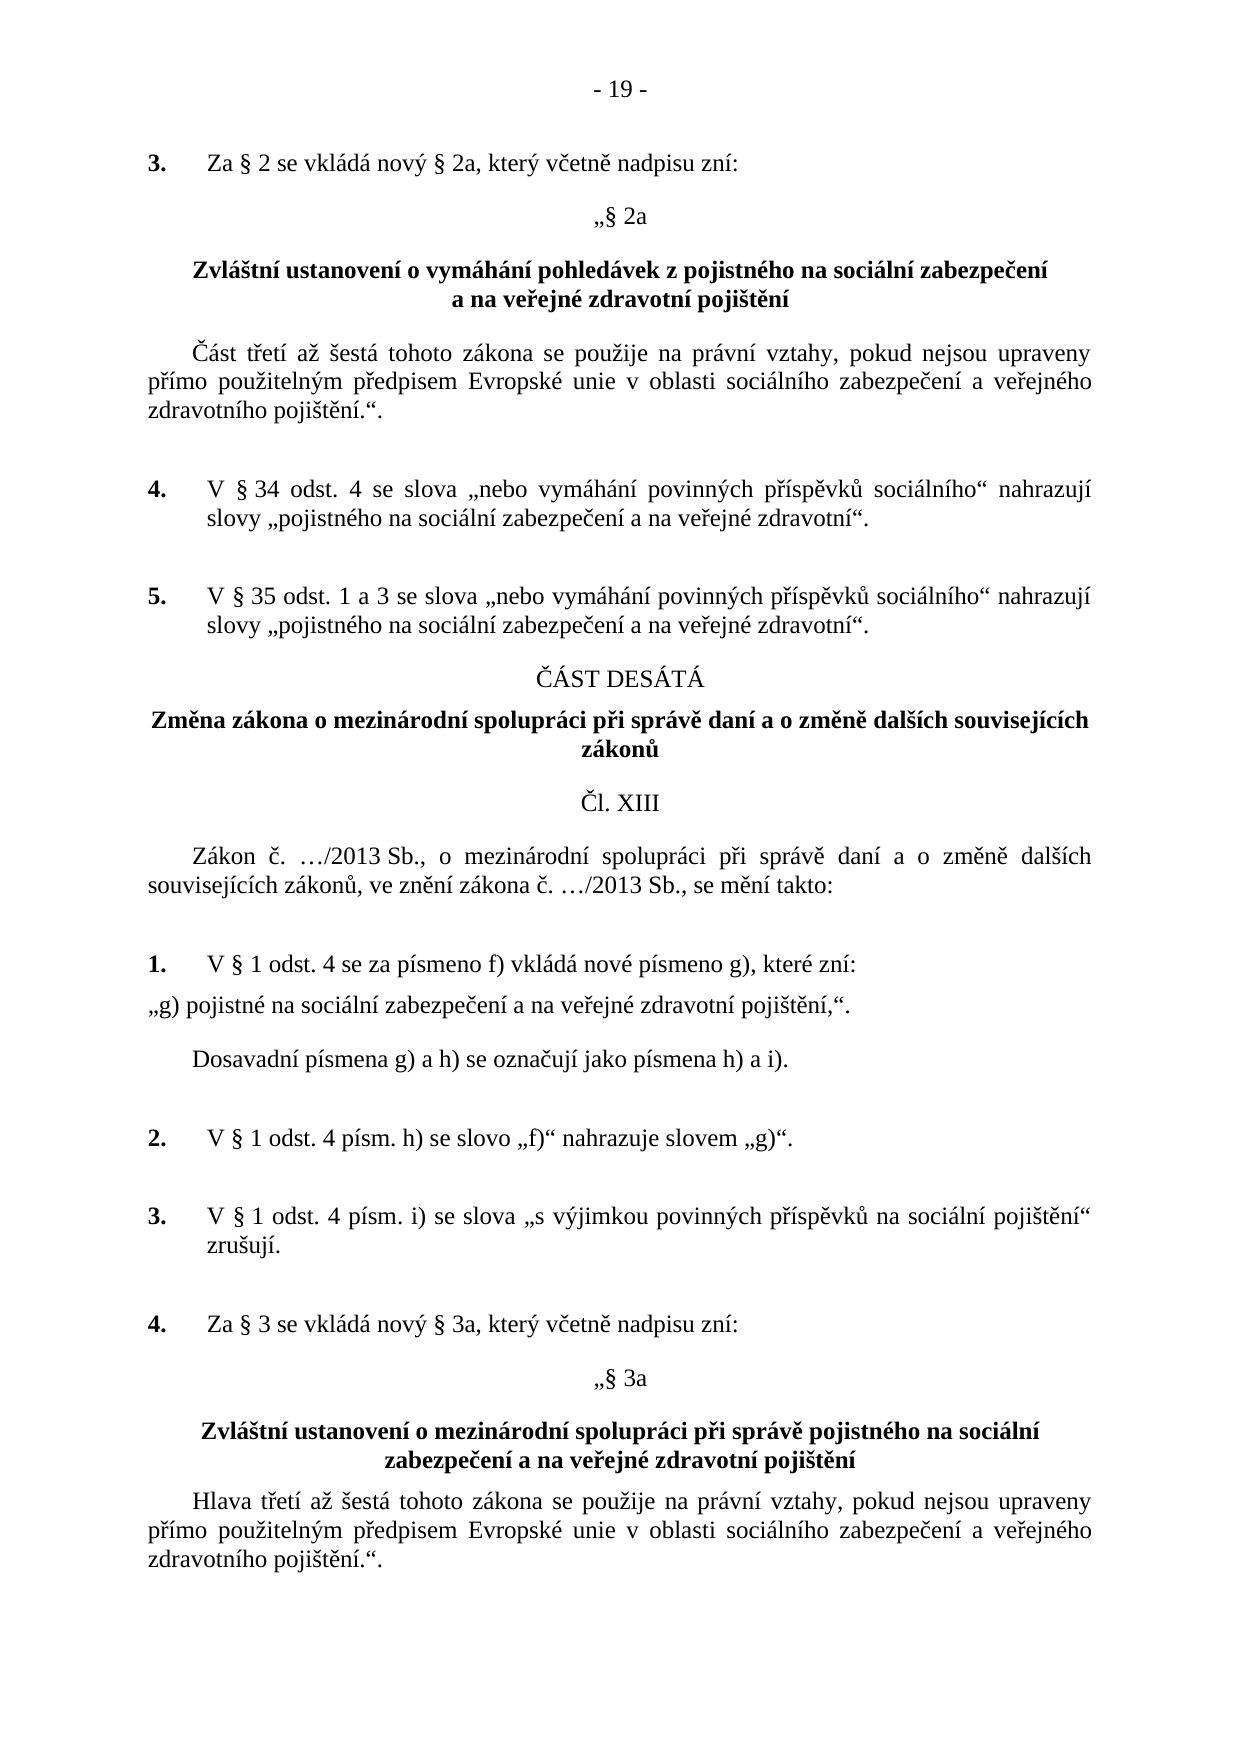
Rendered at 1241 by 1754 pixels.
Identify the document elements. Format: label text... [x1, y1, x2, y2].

text Za § 2 se vkládá nový § 2a, který včetně nadpisu zní: [148, 148, 1093, 176]
text Část třetí až šestá tohoto zákona se použije na právní vztahy, pokud nejsou upraveny přímo použitelným předpisem Evropské unie v oblasti sociálního zabezpečení a veřejného zdravotního pojištění.“. [148, 338, 1093, 424]
text Zákon č. …/2013 Sb., o mezinárodní spolupráci při správě daní a o změně dalších souvisejících zákonů, ve znění zákona č. …/2013 Sb., se mění takto: [148, 841, 1093, 899]
text „§ 3a [148, 1363, 1093, 1391]
text Zvláštní ustanovení o mezinárodní spolupráci při správě pojistného na sociální zabezpečení a na veřejné zdravotní pojištění [148, 1416, 1093, 1474]
text V § 35 odst. 1 a 3 se slova „nebo vymáhání povinných příspěvků sociálního“ nahrazují slovy „pojistného na sociální zabezpečení a na veřejné zdravotní“. [148, 581, 1093, 639]
text Hlava třetí až šestá tohoto zákona se použije na právní vztahy, pokud nejsou upraveny přímo použitelným předpisem Evropské unie v oblasti sociálního zabezpečení a veřejného zdravotního pojištění.“. [148, 1486, 1093, 1573]
text Změna zákona o mezinárodní spolupráci při správě daní a o změně dalších souvisejících zákonů [148, 705, 1093, 763]
text ČÁST DESÁTÁ [148, 664, 1093, 693]
text Dosavadní písmena g) a h) se označují jako písmena h) a i). [148, 1044, 1093, 1073]
text V § 1 odst. 4 písm. h) se slovo „f)“ nahrazuje slovem „g)“. [148, 1123, 1093, 1151]
text Čl. XIII [148, 788, 1093, 816]
text Zvláštní ustanovení o vymáhání pohledávek z pojistného na sociální zabezpečení a na veřejné zdravotní pojištění [148, 255, 1093, 313]
list V § 1 odst. 4 se za písmeno f) vkládá nové písmeno g), které zní: [148, 949, 1093, 978]
text Za § 3 se vkládá nový § 3a, který včetně nadpisu zní: [148, 1309, 1093, 1338]
text V § 34 odst. 4 se slova „nebo vymáhání povinných příspěvků sociálního“ nahrazují slovy „pojistného na sociální zabezpečení a na veřejné zdravotní“. [148, 474, 1093, 531]
text „§ 2a [148, 201, 1093, 230]
list „g) pojistné na sociální zabezpečení a na veřejné zdravotní pojištění,“. [148, 990, 1093, 1019]
text V § 1 odst. 4 písm. i) se slova „s výjimkou povinných příspěvků na sociální pojištění“ zrušují. [148, 1201, 1093, 1259]
